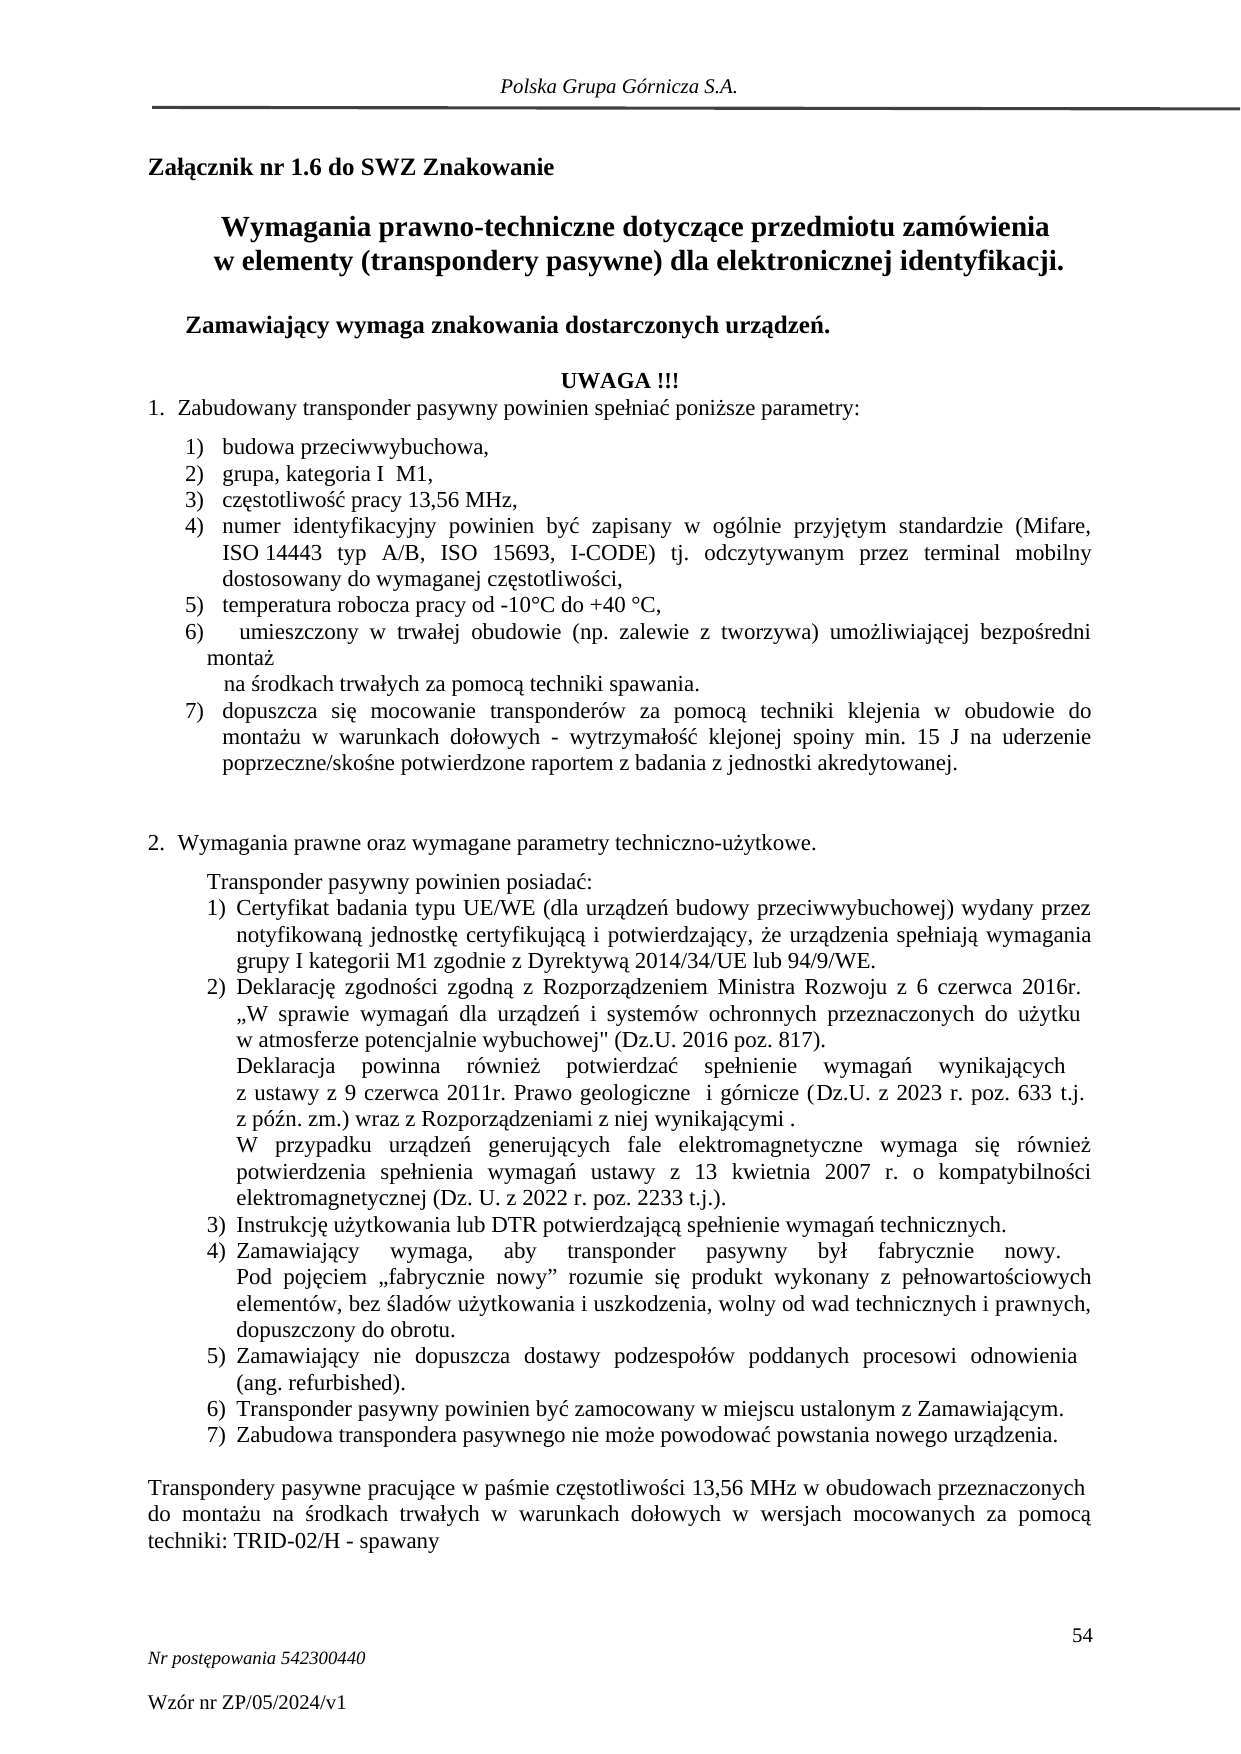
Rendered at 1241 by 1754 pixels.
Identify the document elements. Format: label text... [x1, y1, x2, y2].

subtitle Załącznik nr 1.6 do SWZ Znakowanie [148, 152, 1093, 181]
list Zabudowany transponder pasywny powinien spełniać poniższe parametry: [148, 394, 1093, 420]
text Transpondery pasywne pracujące w paśmie częstotliwości 13,56 MHz w obudowach przeznaczonych do montażu na środkach trwałych w warunkach dołowych w wersjach mocowanych za pomocą techniki: TRID-02/H - spawany [148, 1474, 1093, 1553]
list Transponder pasywny powinien być zamocowany w miejscu ustalonym z Zamawiającym. [207, 1395, 1093, 1421]
list Certyfikat badania typu UE/WE (dla urządzeń budowy przeciwwybuchowej) wydany przez notyfikowaną jednostkę certyfikującą i potwierdzający, że urządzenia spełniają wymagania grupy I kategorii M1 zgodnie z Dyrektywą 2014/34/UE lub 94/9/WE. [207, 894, 1093, 973]
list częstotliwość pracy 13,56 MHz, [185, 486, 1093, 512]
list Instrukcję użytkowania lub DTR potwierdzającą spełnienie wymagań technicznych. [207, 1211, 1093, 1237]
list umieszczony w trwałej obudowie (np. zalewie z tworzywa) umożliwiającej bezpośredni montaż na środkach trwałych za pomocą techniki spawania. [185, 618, 1093, 697]
list Zamawiający nie dopuszcza dostawy podzespołów poddanych procesowi odnowienia (ang. refurbished). [207, 1342, 1093, 1395]
text Transponder pasywny powinien posiadać: [207, 868, 1093, 894]
text Deklaracja powinna również potwierdzać spełnienie wymagań wynikających z ustawy z 9 czerwca 2011r. Prawo geologiczne i górnicze (Dz.U. z 2023 r. poz. 633 t.j. z późn. zm.) wraz z Rozporządzeniami z niej wynikającymi . [236, 1052, 1093, 1132]
list Deklarację zgodności zgodną z Rozporządzeniem Ministra Rozwoju z 6 czerwca 2016r. „W sprawie wymagań dla urządzeń i systemów ochronnych przeznaczonych do użytku w atmosferze potencjalnie wybuchowej" (Dz.U. 2016 poz. 817). [207, 973, 1093, 1052]
text Wymagania prawno-techniczne dotyczące przedmiotu zamówienia w elementy (transpondery pasywne) dla elektronicznej identyfikacji. [185, 209, 1093, 276]
list Wymagania prawne oraz wymagane parametry techniczno-użytkowe. [148, 828, 1093, 855]
list Zamawiający wymaga, aby transponder pasywny był fabrycznie nowy. Pod pojęciem „fabrycznie nowy” rozumie się produkt wykonany z pełnowartościowych elementów, bez śladów użytkowania i uszkodzenia, wolny od wad technicznych i prawnych, dopuszczony do obrotu. [207, 1237, 1093, 1342]
list temperatura robocza pracy od -10°C do +40 °C, [185, 591, 1093, 618]
list budowa przeciwwybuchowa, [185, 433, 1093, 459]
list dopuszcza się mocowanie transponderów za pomocą techniki klejenia w obudowie do montażu w warunkach dołowych - wytrzymałość klejonej spoiny min. 15 J na uderzenie poprzeczne/skośne potwierdzone raportem z badania z jednostki akredytowanej. [185, 697, 1093, 776]
list Zabudowa transpondera pasywnego nie może powodować powstania nowego urządzenia. [207, 1421, 1093, 1448]
text UWAGA !!! [148, 367, 1093, 394]
list numer identyfikacyjny powinien być zapisany w ogólnie przyjętym standardzie (Mifare, ISO 14443 typ A/B, ISO 15693, I-CODE) tj. odczytywanym przez terminal mobilny dostosowany do wymaganej częstotliwości, [185, 512, 1093, 591]
text Zamawiający wymaga znakowania dostarczonych urządzeń. [185, 310, 1093, 339]
list grupa, kategoria I M1, [185, 459, 1093, 486]
text W przypadku urządzeń generujących fale elektromagnetyczne wymaga się również potwierdzenia spełnienia wymagań ustawy z 13 kwietnia 2007 r. o kompatybilności elektromagnetycznej (Dz. U. z 2022 r. poz. 2233 t.j.). [236, 1132, 1093, 1211]
